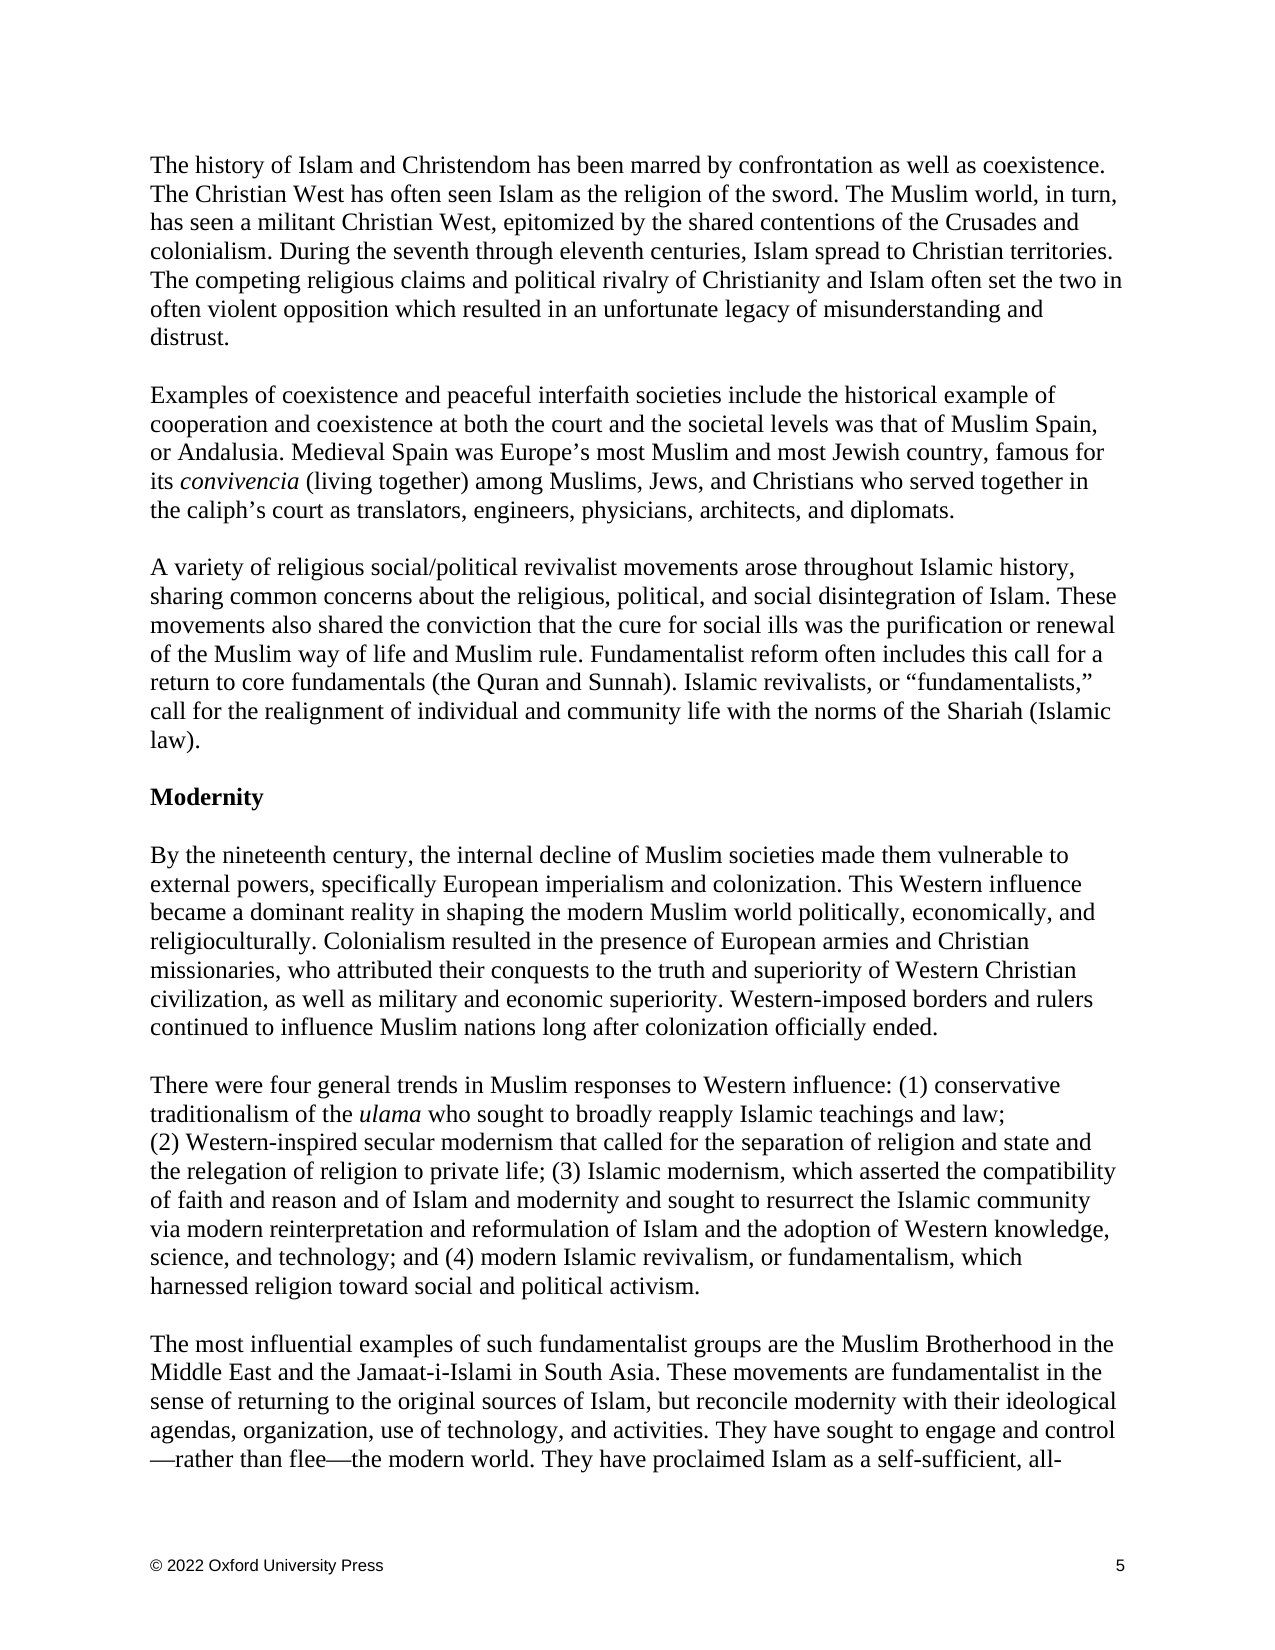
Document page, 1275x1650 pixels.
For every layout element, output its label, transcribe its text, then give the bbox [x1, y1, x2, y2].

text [150, 1329, 1125, 1472]
text A variety of religious social/political revivalist movements arose throughout Islamic history, sharing common concerns about the religious, political, and social disintegration of Islam. These movements also shared the conviction that the cure for social ills was the purification or renewal of the Muslim way of life and Muslim rule. Fundamentalist reform often includes this call for a return to core fundamentals (the Quran and Sunnah). Islamic revivalists, or “fundamentalists,” call for the realignment of individual and community life with the norms of the Shariah (Islamic law). [150, 552, 1125, 754]
text (2) Western-inspired secular modernism that called for the separation of religion and state and the relegation of religion to private life; (3) Islamic modernism, which asserted the compatibility of faith and reason and of Islam and modernity and sought to resurrect the Islamic community via modern reinterpretation and reformulation of Islam and the adoption of Western knowledge, science, and technology; and (4) modern Islamic revivalism, or fundamentalism, which harnessed religion toward social and political activism. [150, 1127, 1125, 1300]
text Modernity [150, 782, 1125, 811]
text By the nineteenth century, the internal decline of Muslim societies made them vulnerable to external powers, specifically European imperialism and colonization. This Western influence became a dominant reality in shaping the modern Muslim world politically, economically, and religioculturally. Colonialism resulted in the presence of European armies and Christian missionaries, who attributed their conquests to the truth and superiority of Western Christian civilization, as well as military and economic superiority. Western-imposed borders and rulers continued to influence Muslim nations long after colonization officially ended. [150, 840, 1125, 1041]
text The history of Islam and Christendom has been marred by confrontation as well as coexistence. The Christian West has often seen Islam as the religion of the sword. The Muslim world, in turn, has seen a militant Christian West, epitomized by the shared contentions of the Crusades and colonialism. During the seventh through eleventh centuries, Islam spread to Christian territories. The competing religious claims and political rivalry of Christianity and Islam often set the two in often violent opposition which resulted in an unfortunate legacy of misunderstanding and distrust. [150, 150, 1125, 351]
text There were four general trends in Muslim responses to Western influence: (1) conservative traditionalism of the ulama who sought to broadly reapply Islamic teachings and law; [150, 1070, 1125, 1127]
text Examples of coexistence and peaceful interfaith societies include the historical example of cooperation and coexistence at both the court and the societal levels was that of Muslim Spain, or Andalusia. Medieval Spain was Europe’s most Muslim and most Jewish country, famous for its convivencia (living together) among Muslims, Jews, and Christians who served together in the caliph’s court as translators, engineers, physicians, architects, and diplomats. [150, 380, 1125, 524]
